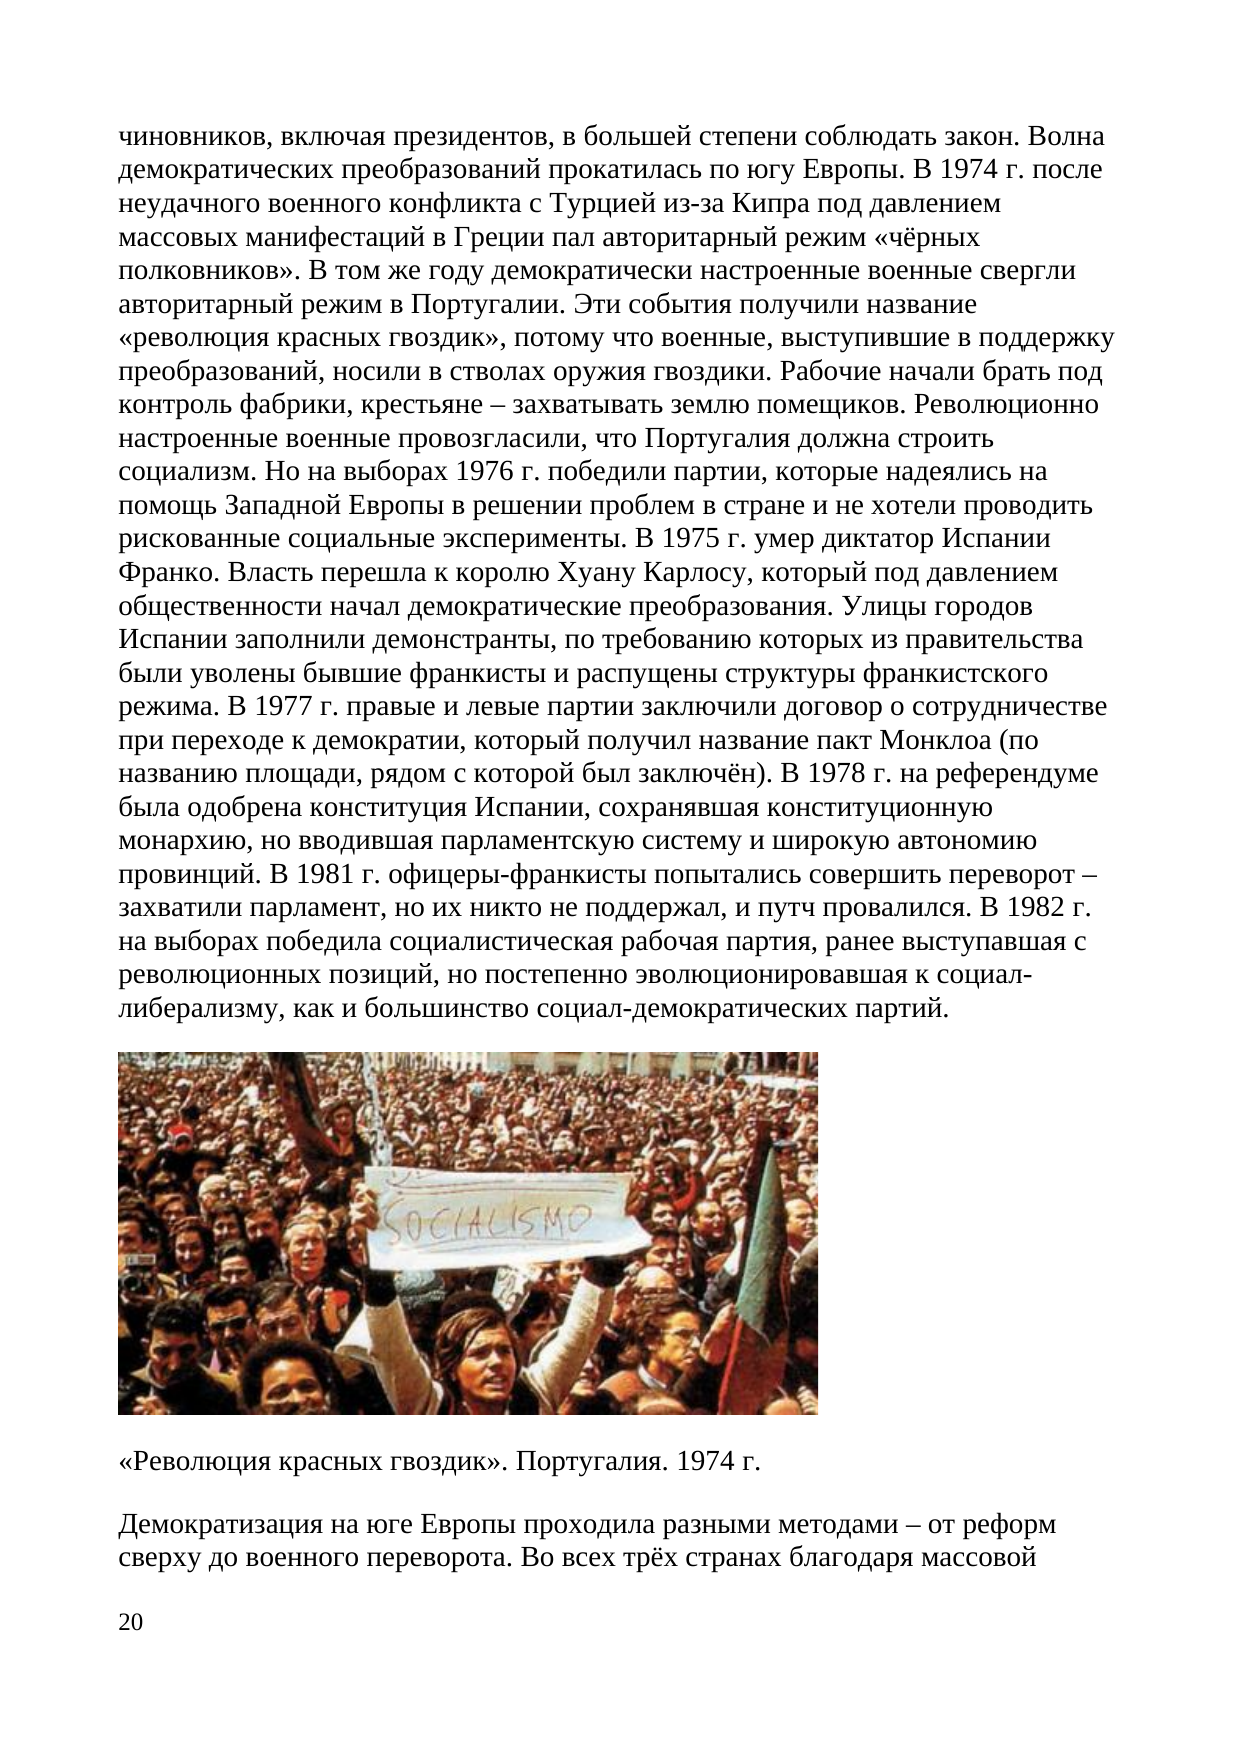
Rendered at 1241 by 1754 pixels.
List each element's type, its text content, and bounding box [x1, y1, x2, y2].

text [118, 118, 1122, 1024]
text «Революция красных гвоздик». Португалия. 1974 г. [118, 1443, 1122, 1477]
picture [118, 1052, 819, 1415]
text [118, 1506, 1122, 1573]
